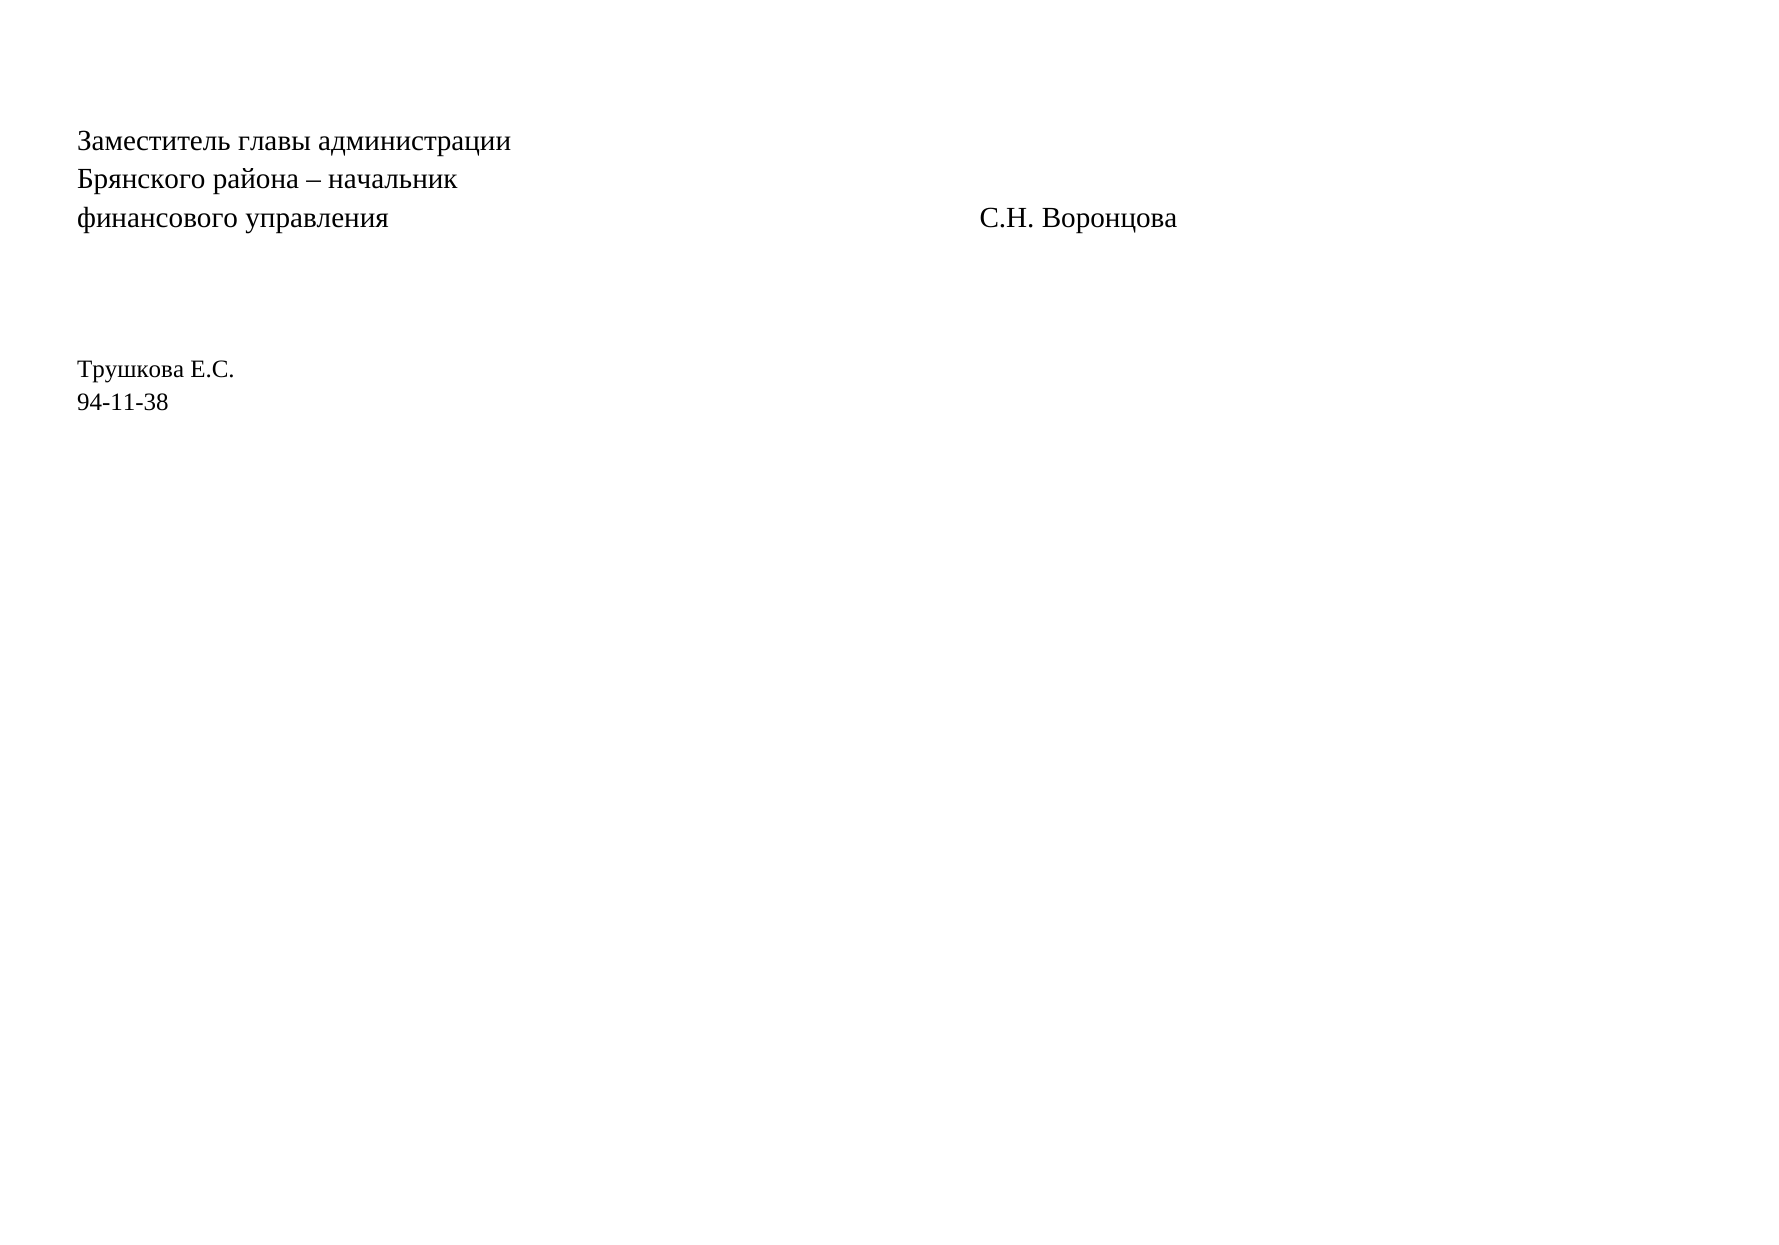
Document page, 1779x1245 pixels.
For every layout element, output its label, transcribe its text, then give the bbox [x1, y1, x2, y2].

text Брянского района – начальник [77, 162, 1702, 195]
text 94-11-38 [77, 387, 1702, 416]
text Трушкова Е.С. [77, 354, 1702, 383]
text Заместитель главы администрации [77, 123, 1702, 157]
text финансового управления С.Н. Воронцова [77, 200, 1702, 234]
